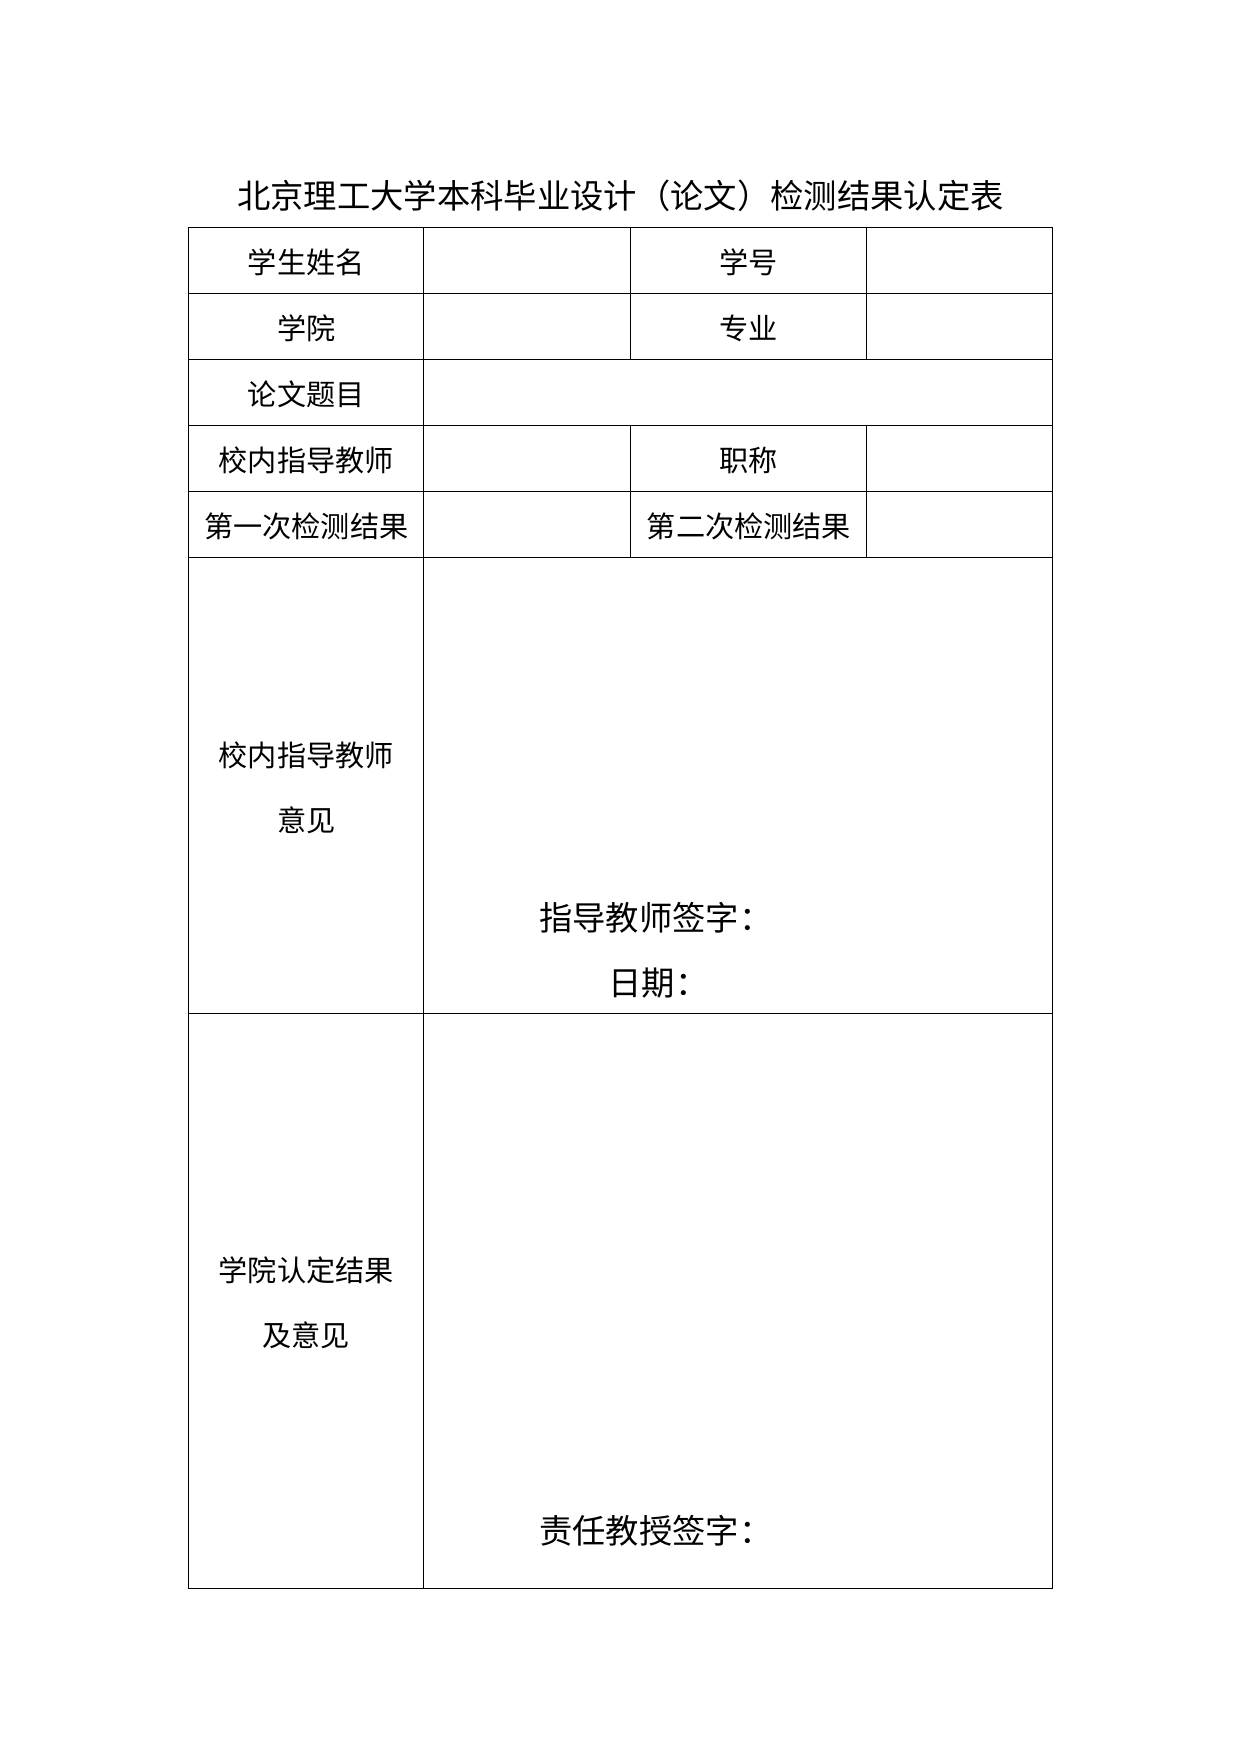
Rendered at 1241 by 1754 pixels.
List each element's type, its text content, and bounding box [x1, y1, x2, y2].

table_header [424, 228, 630, 293]
table_cell [867, 426, 1052, 491]
table_cell 论文题目 [189, 360, 423, 425]
table_cell [424, 426, 630, 491]
table_header [867, 228, 1052, 293]
table_cell 第二次检测结果 [631, 492, 866, 557]
table_cell 学院 [189, 294, 423, 359]
table_cell [424, 294, 630, 359]
table_cell 职称 [631, 426, 866, 491]
table_cell [424, 360, 1052, 425]
table_cell 学院认定结果 及意见 [189, 1014, 423, 1588]
table_cell 责任教授签字： 日期： [424, 1014, 1052, 1588]
table_cell 指导教师签字： 日期： [424, 558, 1052, 1013]
table_cell [424, 492, 630, 557]
table_cell 第一次检测结果 [189, 492, 423, 557]
table_cell [867, 294, 1052, 359]
table_cell 校内指导教师 [189, 426, 423, 491]
text 北京理工大学本科毕业设计（论文）检测结果认定表 [187, 162, 1053, 227]
table_cell [867, 492, 1052, 557]
table_cell 专业 [631, 294, 866, 359]
table_header 学号 [631, 228, 866, 293]
table_cell 校内指导教师 意见 [189, 558, 423, 1013]
table_header 学生姓名 [189, 228, 423, 293]
